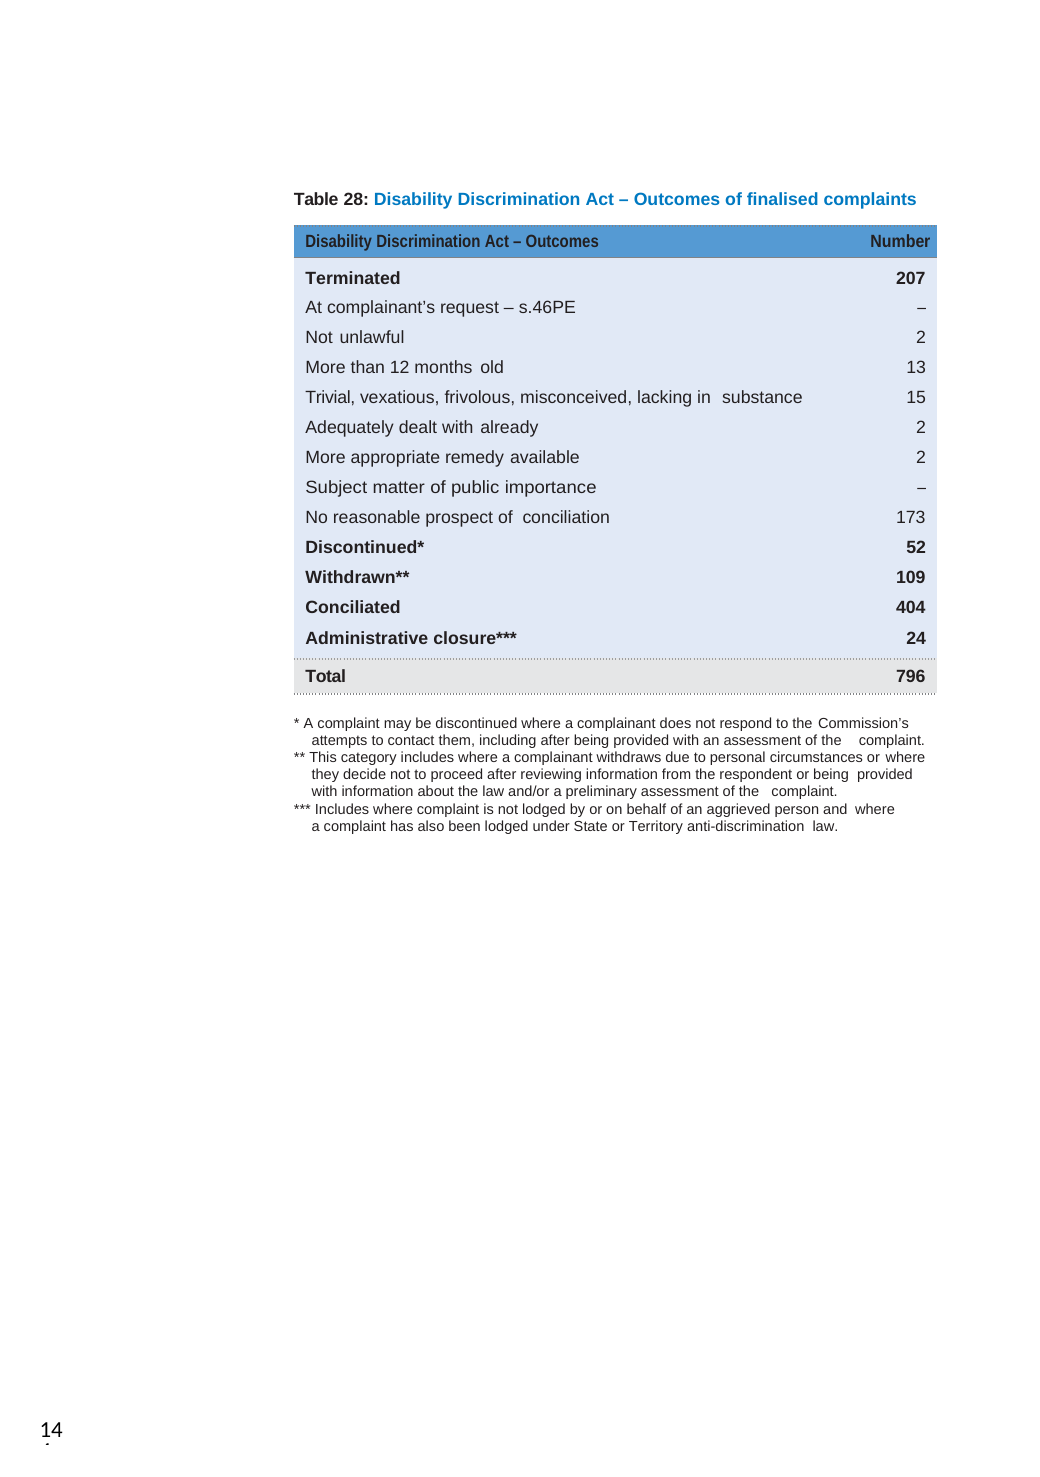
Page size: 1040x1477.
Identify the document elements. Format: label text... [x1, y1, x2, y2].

text *** Includes where complaint is not lodged by or on behalf of an aggrieved person and where a complaint has also been lodged under State or Territory anti-discrimination law. [294, 800, 901, 834]
text * A complaint may be discontinued where a complainant does not respond to the Commission’s attempts to contact them, including after being provided with an assessment of the complaint. [294, 714, 937, 748]
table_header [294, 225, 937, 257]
text ** This category includes where a complainant withdraws due to personal circumstances or where they decide not to proceed after reviewing information from the respondent or being provided with information about the law and/or a preliminary assessment of the complaint. [294, 749, 937, 800]
text Table 28: Disability Discrimination Act – Outcomes of finalised complaints [294, 188, 937, 209]
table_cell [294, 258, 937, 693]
